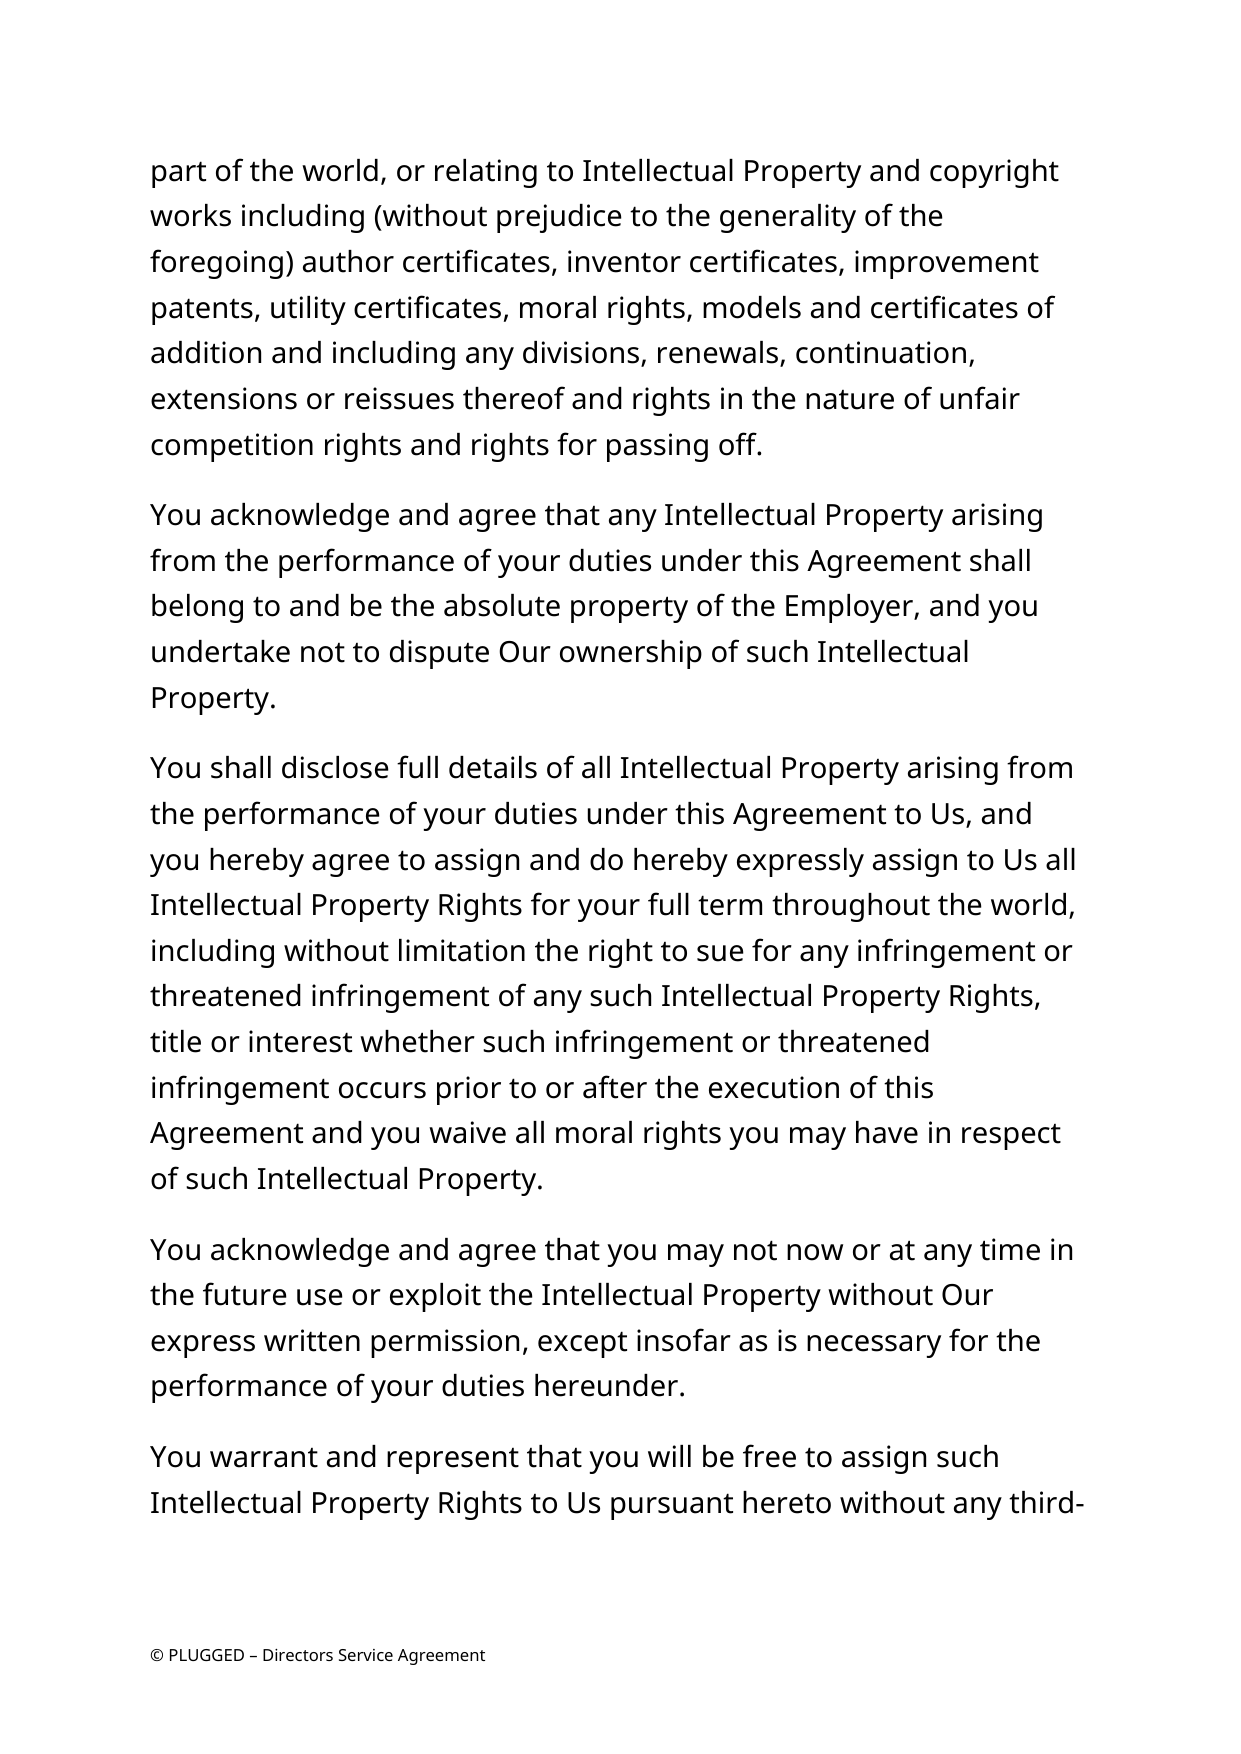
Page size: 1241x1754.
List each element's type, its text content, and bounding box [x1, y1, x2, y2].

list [150, 1436, 1090, 1522]
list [150, 150, 1090, 463]
list You acknowledge and agree that you may not now or at any time in the future use or exploit the Intellectual Property without Our express written permission, except insofar as is necessary for the performance of your duties hereunder. [150, 1229, 1090, 1405]
list You shall disclose full details of all Intellectual Property arising from the performance of your duties under this Agreement to Us, and you hereby agree to assign and do hereby expressly assign to Us all Intellectual Property Rights for your full term throughout the world, including without limitation the right to sue for any infringement or threatened infringement of any such Intellectual Property Rights, title or interest whether such infringement or threatened infringement occurs prior to or after the execution of this Agreement and you waive all moral rights you may have in respect of such Intellectual Property. [150, 747, 1090, 1198]
list You acknowledge and agree that any Intellectual Property arising from the performance of your duties under this Agreement shall belong to and be the absolute property of the Employer, and you undertake not to dispute Our ownership of such Intellectual Property. [150, 494, 1090, 717]
